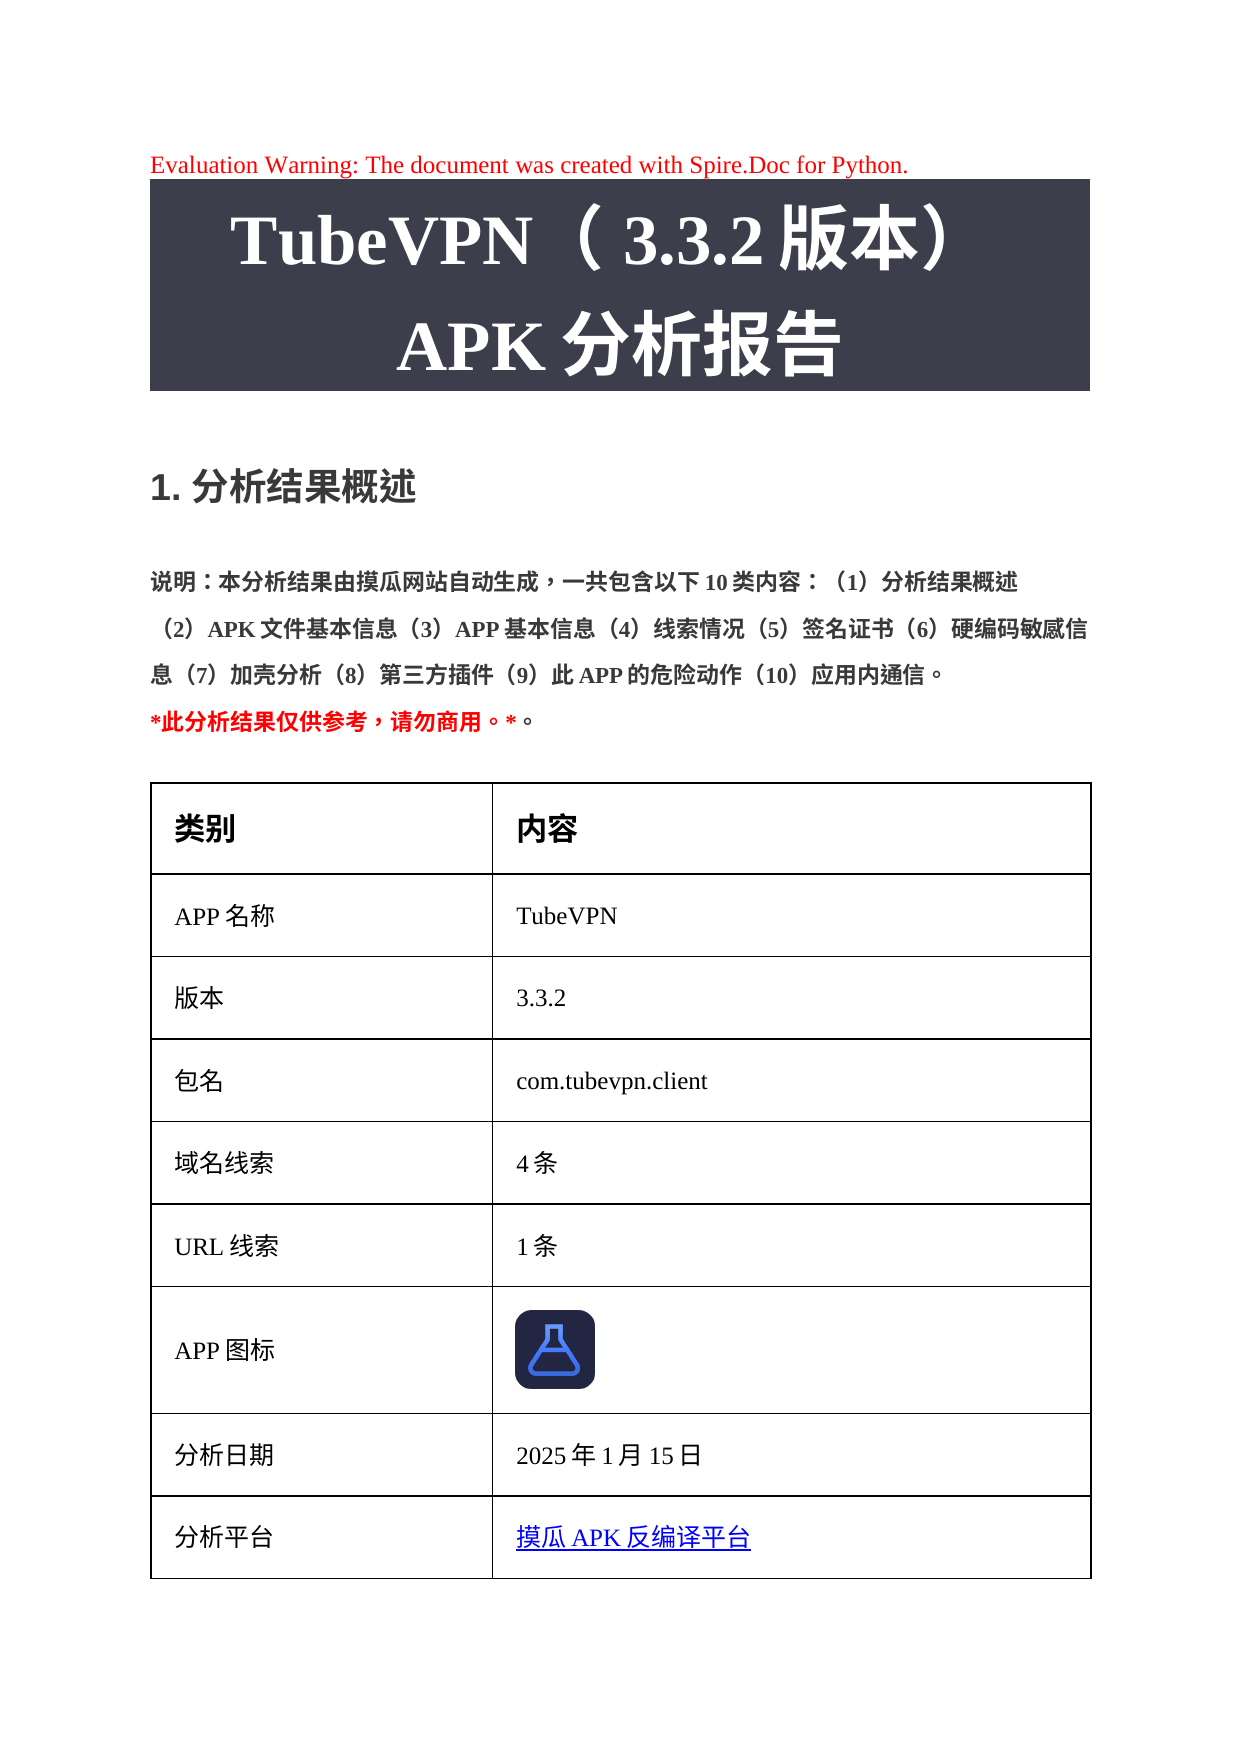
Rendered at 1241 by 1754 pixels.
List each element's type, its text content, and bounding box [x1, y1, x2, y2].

table_cell 1条 [493, 1205, 1090, 1286]
table_cell com.tubevpn.client [493, 1040, 1090, 1121]
table_cell 分析日期 [152, 1414, 492, 1495]
picture [515, 1310, 595, 1389]
text Evaluation Warning: The document was created with Spire.Doc for Python. [150, 150, 1090, 179]
table_cell APP名称 [152, 875, 492, 956]
table_header 类别 [152, 784, 492, 873]
table_cell 4条 [493, 1122, 1090, 1203]
text 说明：本分析结果由摸瓜网站自动生成，一共包含以下10类内容：（1）分析结果概述（2）APK文件基本信息（3）APP基本信息（4）线索情况（5）签名证书（6）硬编码敏感信息（7）加壳分析（8）第三方插件（9）此APP的危险动作（10）应用内通信。 *此分析结果仅供参考，请勿商用。*。 [150, 566, 1090, 737]
table_cell TubeVPN [493, 875, 1090, 956]
subtitle 1. 分析结果概述 [150, 460, 1090, 511]
table_cell 域名线索 [152, 1122, 492, 1203]
table_cell 3.3.2 [493, 957, 1090, 1038]
table_cell 版本 [152, 957, 492, 1038]
table_cell 分析平台 [152, 1497, 492, 1577]
text TubeVPN（ 3.3.2版本） APK分析报告 [150, 179, 1090, 391]
table_cell 包名 [152, 1040, 492, 1121]
table_cell [493, 1287, 1090, 1412]
table_cell 摸瓜APK反编译平台 [493, 1497, 1090, 1577]
table_cell 2025年1月15日 [493, 1414, 1090, 1495]
table_cell URL线索 [152, 1205, 492, 1286]
table_cell APP图标 [152, 1287, 492, 1412]
table_header 内容 [493, 784, 1090, 873]
